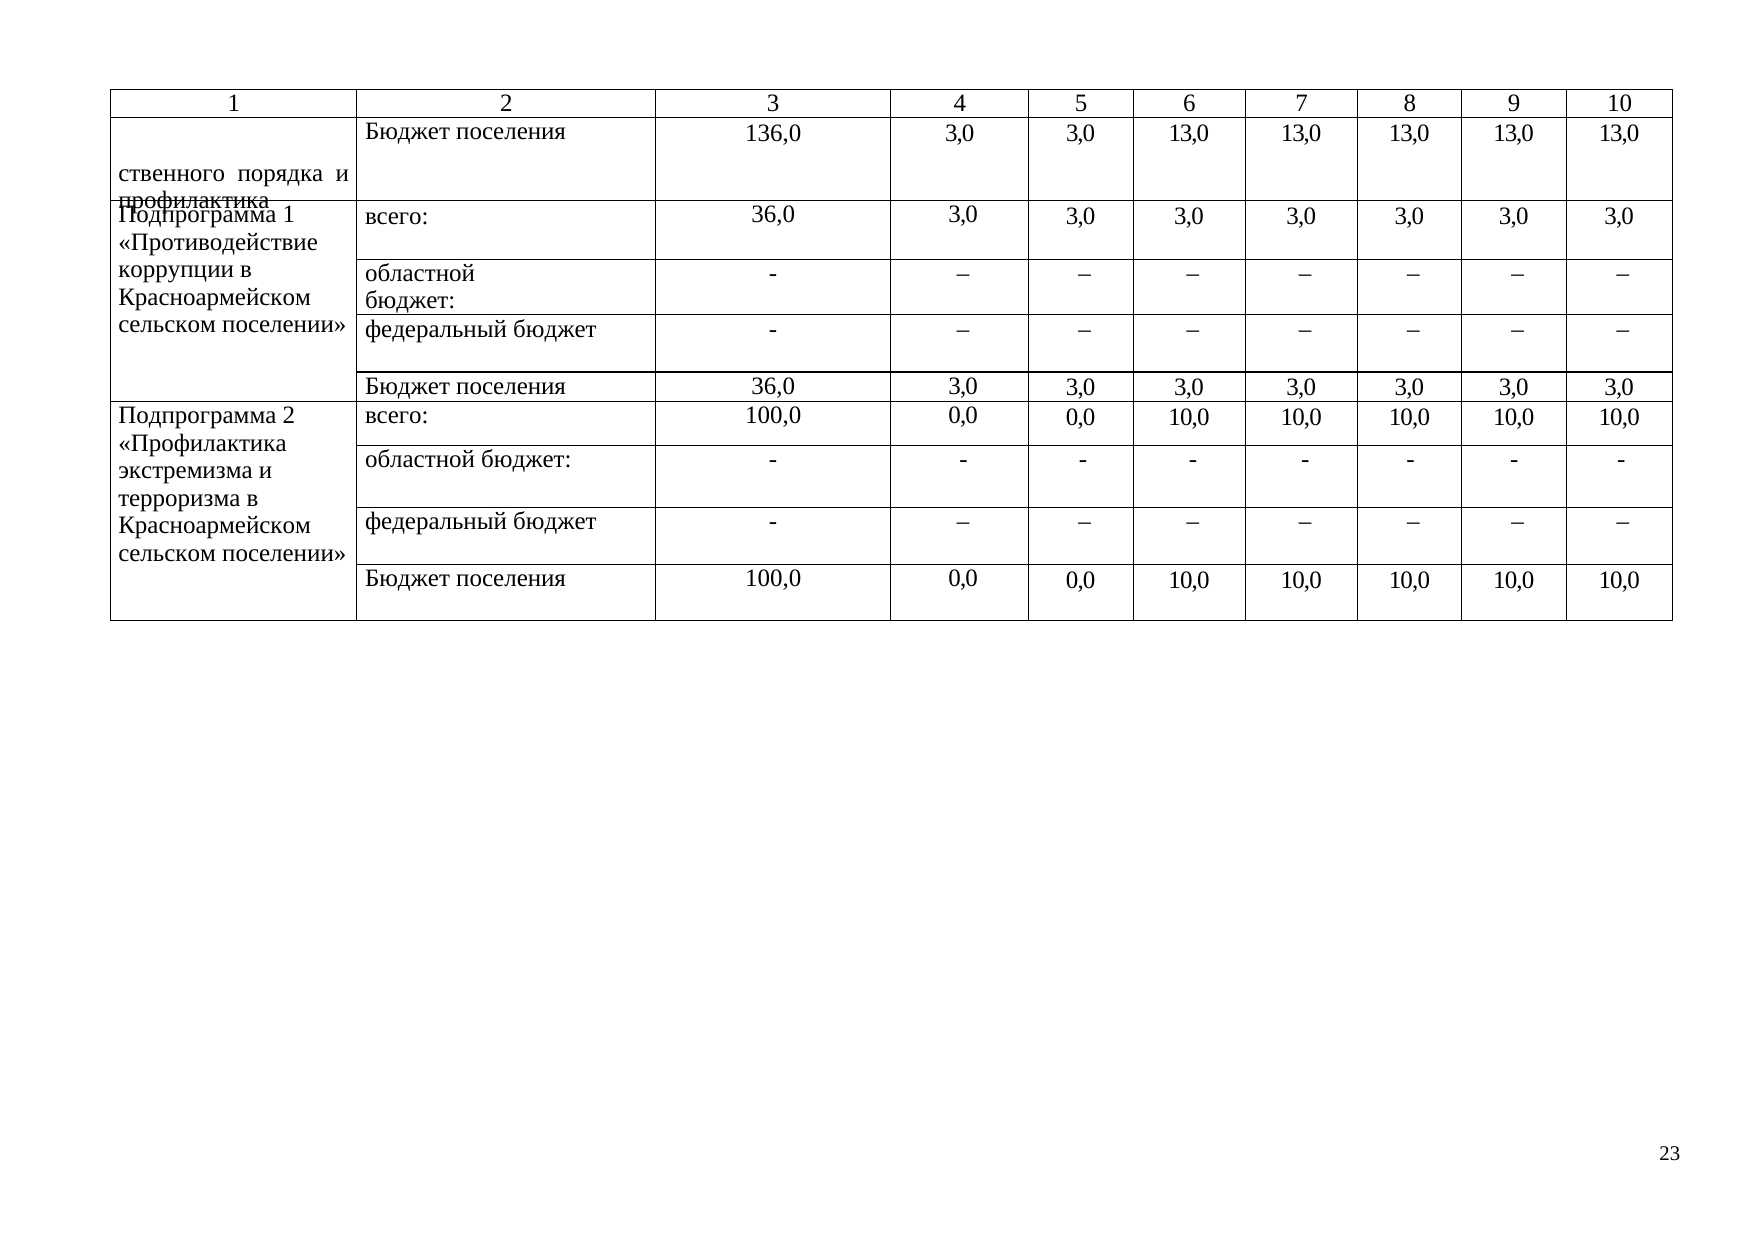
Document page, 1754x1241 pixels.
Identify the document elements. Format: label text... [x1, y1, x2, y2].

table_cell 3,0 [1567, 373, 1672, 401]
table_cell 3,0 [891, 201, 1028, 259]
table_cell 3,0 [1134, 201, 1245, 259]
table_cell – [891, 315, 1028, 371]
table_header 6 [1134, 90, 1245, 117]
table_cell 3,0 [891, 118, 1028, 200]
table_cell 3,0 [1462, 373, 1566, 401]
table_cell 13,0 [1567, 118, 1672, 200]
table_cell всего: [357, 201, 655, 259]
table_cell - [1134, 446, 1245, 507]
table_header 9 [1462, 90, 1566, 117]
table_cell федеральный бюджет [357, 315, 655, 371]
table_cell – [1462, 315, 1566, 371]
table_cell – [1246, 260, 1357, 314]
table_cell – [891, 260, 1028, 314]
table_header 2 [357, 90, 655, 117]
table_cell 10,0 [1462, 402, 1566, 445]
table_cell 10,0 [1134, 402, 1245, 445]
table_cell 3,0 [1358, 373, 1461, 401]
table_cell Подпрограмма 2 «Профилактика экстремизма и терроризма в Красноармейском сельском поселении» [111, 402, 356, 620]
table_cell 10,0 [1246, 565, 1357, 620]
table_cell – [1134, 315, 1245, 371]
table_cell – [1029, 315, 1133, 371]
table_cell – [1567, 508, 1672, 564]
table_cell Подпрограмма 1 «Противодействие коррупции в Красноармейском сельском поселении» [111, 201, 356, 401]
table_cell – [1358, 508, 1461, 564]
table_cell - [1462, 446, 1566, 507]
table_cell 3,0 [891, 373, 1028, 401]
table_cell - [1567, 446, 1672, 507]
table_header 7 [1246, 90, 1357, 117]
table_cell 10,0 [1462, 565, 1566, 620]
table_cell 13,0 [1134, 118, 1245, 200]
table_cell 10,0 [1567, 565, 1672, 620]
table_cell – [1134, 508, 1245, 564]
table_cell 3,0 [1246, 201, 1357, 259]
table_cell – [1462, 260, 1566, 314]
table_cell 136,0 [656, 118, 890, 200]
table_cell областной бюджет: [357, 260, 655, 314]
table_cell 0,0 [1029, 402, 1133, 445]
table_header 1 [111, 90, 356, 117]
table_cell - [891, 446, 1028, 507]
table_header 3 [656, 90, 890, 117]
table_header 4 [891, 90, 1028, 117]
table_cell 3,0 [1246, 373, 1357, 401]
table_cell 10,0 [1246, 402, 1357, 445]
table_cell – [1462, 508, 1566, 564]
table_cell 10,0 [1134, 565, 1245, 620]
table_cell – [1029, 508, 1133, 564]
table_cell - [1246, 446, 1357, 507]
table_cell – [1567, 260, 1672, 314]
table_cell 3,0 [1134, 373, 1245, 401]
table_cell 0,0 [891, 402, 1028, 445]
table_cell 13,0 [1358, 118, 1461, 200]
table_cell – [1358, 315, 1461, 371]
table_cell 3,0 [1029, 201, 1133, 259]
table_cell 100,0 [656, 565, 890, 620]
table_cell – [1246, 315, 1357, 371]
table_header 8 [1358, 90, 1461, 117]
table_cell федеральный бюджет [357, 508, 655, 564]
table_cell Бюджет поселения [357, 373, 655, 401]
table_cell - [656, 260, 890, 314]
table_cell – [891, 508, 1028, 564]
table_cell - [1029, 446, 1133, 507]
table_cell 3,0 [1029, 373, 1133, 401]
table_cell - [656, 508, 890, 564]
table_cell 0,0 [1029, 565, 1133, 620]
table_cell 3,0 [1567, 201, 1672, 259]
table_cell – [1029, 260, 1133, 314]
table_cell Бюджет поселения [357, 565, 655, 620]
table_cell – [1134, 260, 1245, 314]
table_cell – [1358, 260, 1461, 314]
table_cell 13,0 [1462, 118, 1566, 200]
table_header 5 [1029, 90, 1133, 117]
table_cell – [1246, 508, 1357, 564]
table_cell 100,0 [656, 402, 890, 445]
table_cell 36,0 [656, 373, 890, 401]
table_cell областной бюджет: [357, 446, 655, 507]
table_cell 10,0 [1358, 565, 1461, 620]
table_cell 13,0 [1246, 118, 1357, 200]
table_cell 3,0 [1029, 118, 1133, 200]
table_cell 3,0 [1358, 201, 1461, 259]
table_cell 10,0 [1358, 402, 1461, 445]
table_cell 0,0 [891, 565, 1028, 620]
table_cell 36,0 [656, 201, 890, 259]
table_header 10 [1567, 90, 1672, 117]
table_cell 10,0 [1567, 402, 1672, 445]
table_cell 3,0 [1462, 201, 1566, 259]
table_cell - [1358, 446, 1461, 507]
table_cell - [656, 315, 890, 371]
table_cell Бюджет поселения [357, 118, 655, 200]
table_cell – [1567, 315, 1672, 371]
table_cell всего: [357, 402, 655, 445]
table_cell - [656, 446, 890, 507]
